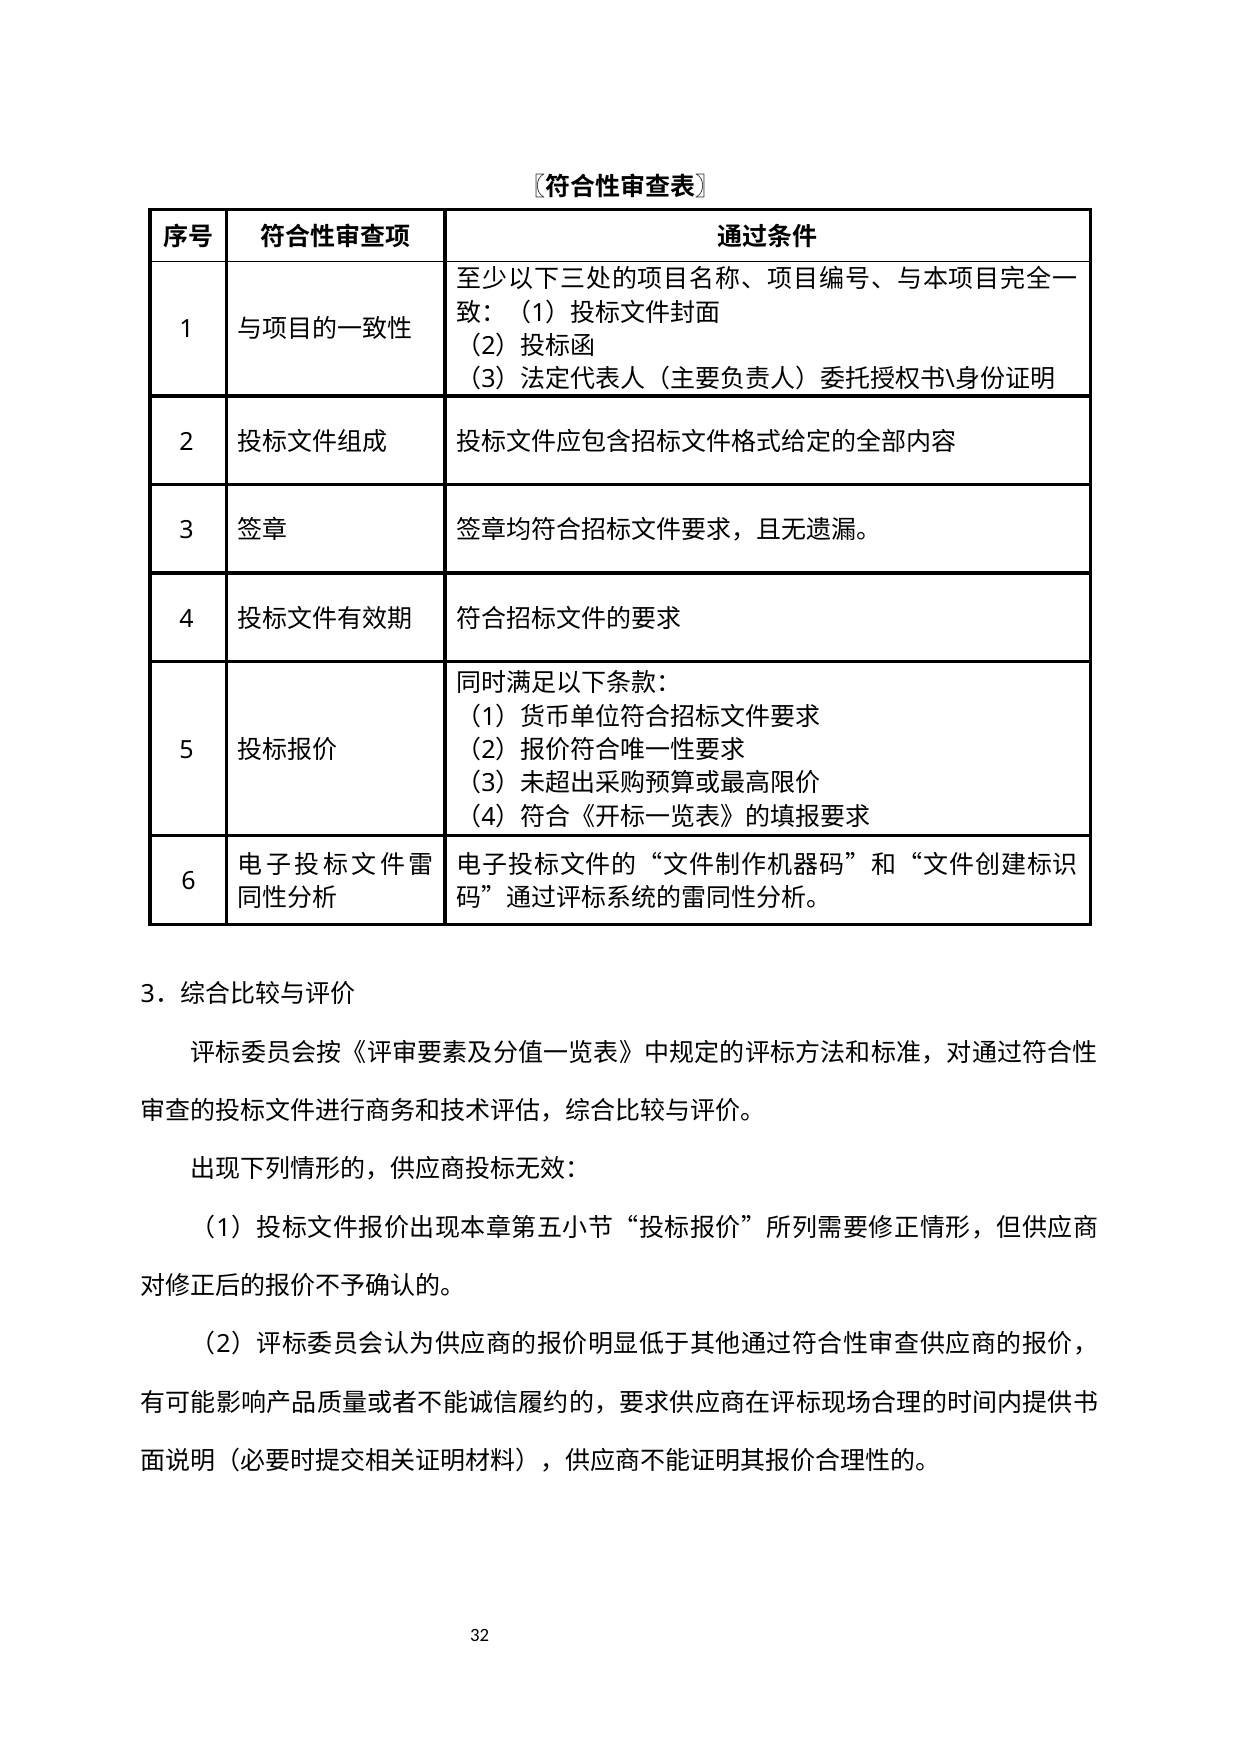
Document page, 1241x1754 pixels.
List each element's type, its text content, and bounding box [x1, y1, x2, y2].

table_cell 至少以下三处的项目名称、项目编号、与本项目完全一致：（1）投标文件封面 （2）投标函 （3）法定代表人（主要负责人）委托授权书\身份证明 [447, 262, 1089, 394]
table_cell 投标文件有效期 [228, 575, 443, 660]
table_cell 符合招标文件的要求 [447, 575, 1089, 660]
table_cell [152, 575, 225, 660]
table_cell 同时满足以下条款： （1）货币单位符合招标文件要求 （2）报价符合唯一性要求 （3）未超出采购预算或最高限价 （4）符合《开标一览表》的填报要求 [447, 663, 1089, 834]
table_header 序号 [152, 211, 225, 261]
text 〖符合性审查表〗 [140, 149, 1100, 207]
text （1）投标文件报价出现本章第五小节“投标报价”所列需要修正情形，但供应商对修正后的报价不予确认的。 [140, 1189, 1100, 1306]
table_cell 6 [152, 837, 225, 922]
text 评标委员会按《评审要素及分值一览表》中规定的评标方法和标准，对通过符合性审查的投标文件进行商务和技术评估，综合比较与评价。 [140, 1014, 1100, 1131]
text （2）评标委员会认为供应商的报价明显低于其他通过符合性审查供应商的报价，有可能影响产品质量或者不能诚信履约的，要求供应商在评标现场合理的时间内提供书面说明（必要时提交相关证明材料），供应商不能证明其报价合理性的。 [140, 1306, 1100, 1481]
table_cell [152, 486, 225, 571]
text 出现下列情形的，供应商投标无效： [140, 1131, 1100, 1189]
table_cell 签章均符合招标文件要求，且无遗漏。 [447, 486, 1089, 571]
table_cell 投标文件组成 [228, 398, 443, 483]
table_cell [152, 262, 225, 394]
table_cell 与项目的一致性 [228, 262, 443, 394]
table_cell 投标文件应包含招标文件格式给定的全部内容 [447, 398, 1089, 483]
table_header 通过条件 [447, 211, 1089, 261]
text 3．综合比较与评价 [140, 956, 1100, 1014]
table_cell [152, 663, 225, 834]
table_cell 电子投标文件的“文件制作机器码”和“文件创建标识码”通过评标系统的雷同性分析。 [447, 837, 1089, 922]
table_cell 电子投标文件雷同性分析 [228, 837, 443, 922]
table_header 符合性审查项 [228, 211, 443, 261]
table_cell 投标报价 [228, 663, 443, 834]
table_cell 签章 [228, 486, 443, 571]
table_cell [152, 398, 225, 483]
